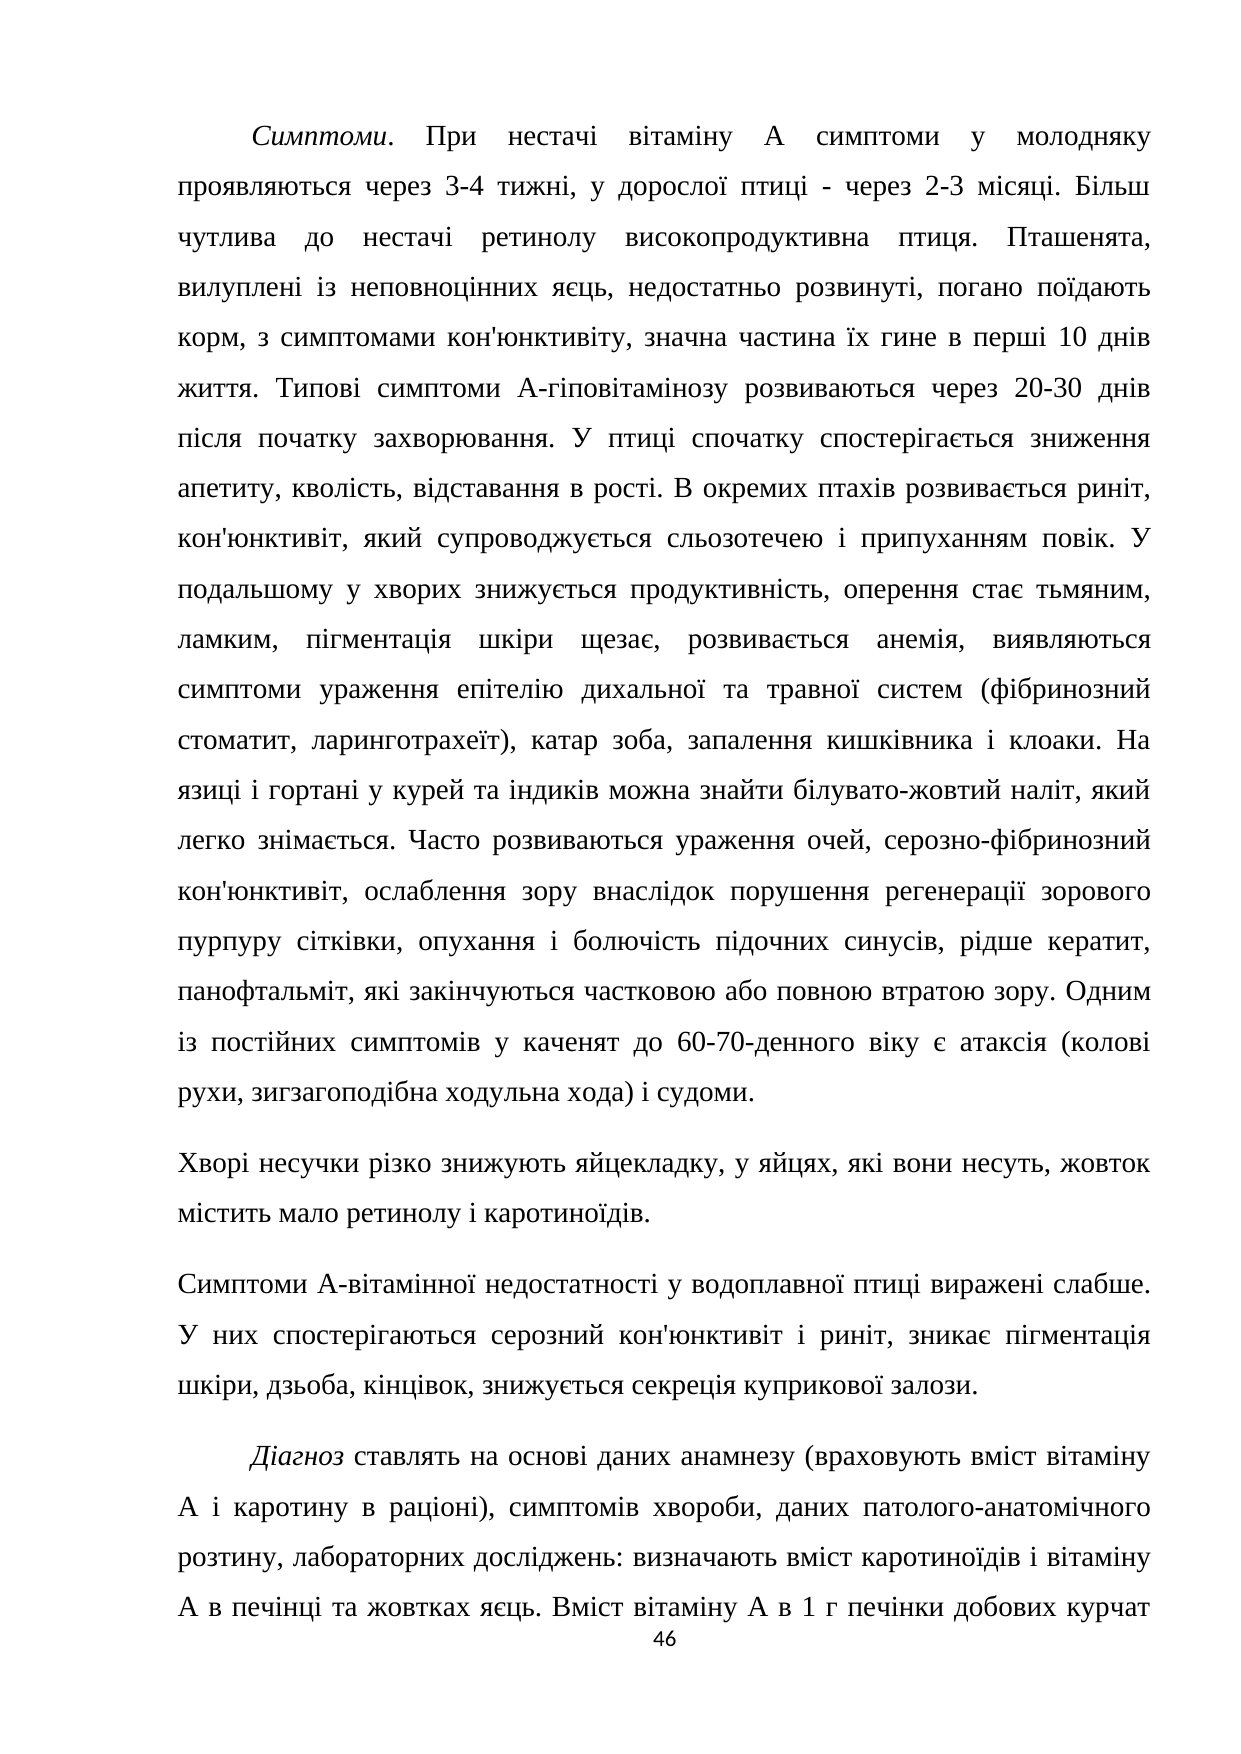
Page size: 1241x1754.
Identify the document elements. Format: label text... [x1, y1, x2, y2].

text Симптоми. При нестачі вітаміну А симптоми у молодняку проявляються через 3-4 тижні, у дорослої птиці - через 2-3 місяці. Більш чутлива до нестачі ретинолу високопродуктивна птиця. Пташенята, вилуплені із неповноцінних яєць, недостатньо розвинуті, погано поїдають корм, з симптомами кон'юнктивіту, значна частина їх гине в перші 10 днів життя. Типові симптоми А-гіповітамінозу розвиваються через 20-30 днів після початку захворювання. У птиці спочатку спостерігається зниження апетиту, кволість, відставання в рості. В окремих птахів розвивається риніт, кон'юнктивіт, який супроводжується сльозотечею і припуханням повік. У подальшому у хворих знижується продуктивність, оперення стає тьмяним, ламким, пігментація шкіри щезає, розвивається анемія, виявляються симптоми ураження епітелію дихальної та травної систем (фібринозний стоматит, ларинготрахеїт), катар зоба, запалення кишківника і клоаки. На язиці і гортані у курей та індиків можна знайти білувато-жовтий наліт, який легко знімається. Часто розвиваються ураження очей, серозно-фібринозний кон'юнктивіт, ослаблення зору внаслідок порушення регенерації зорового пурпуру сітківки, опухання і болючість підочних синусів, рідше кератит, панофтальміт, які закінчуються частковою або повною втратою зору. Одним із постійних симптомів у каченят до 60-70-денного віку є атаксія (колові рухи, зигзагоподібна ходульна хода) і судоми. [177, 118, 1152, 1108]
text Симптоми А-вітамінної недостатності у водоплавної птиці виражені слабше. У них спостерігаються серозний кон'юнктивіт і риніт, зникає пігментація шкіри, дзьоба, кінцівок, знижується секреція куприкової залози. [177, 1267, 1152, 1401]
text Хворі несучки різко знижують яйцекладку, у яйцях, які вони несуть, жовток містить мало ретинолу і каротиноїдів. [177, 1145, 1152, 1229]
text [177, 1438, 1152, 1623]
